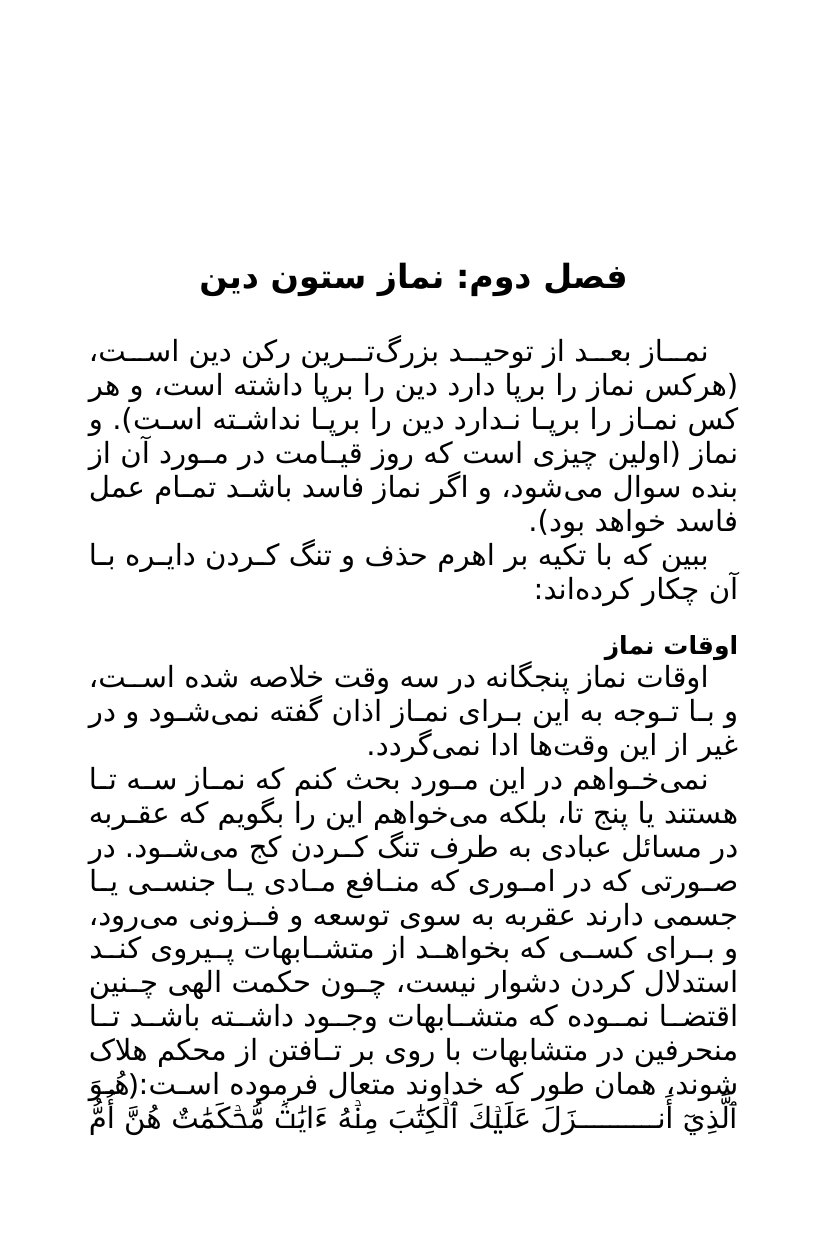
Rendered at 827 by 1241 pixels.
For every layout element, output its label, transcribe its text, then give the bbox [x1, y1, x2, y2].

text نماز بعد از توحید بزرگ‌ترین‌ رکن‌ دین‌ است،‌ (هرکس‌ نماز را برپا دارد دین‌ را برپا داشته‌ است،‌ و هر کس‌ نماز را برپا ندارد دین‌ را برپا نداشته‌ است‌). و نماز (اولین‌ چیزی‌ است‌ که‌ روز قیامت‌ در مورد آن‌ از بنده‌ سوال‌ می‌شود، و اگر نماز فاسد باشد تمام‌ عمل‌ فاسد خواهد بود). [89, 334, 738, 538]
text فصل‌ دوم: نماز ستون‌ دين‌ [89, 258, 738, 297]
text ببین‌ که‌ با تکیه‌ بر اهرم‌ حذف‌ و تنگ‌ کردن‌ دایره‌ با آن‌ چکار کرده‌اند: [89, 538, 738, 606]
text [89, 762, 738, 1136]
text اوقات‌ نماز [89, 631, 738, 660]
text اوقات‌ نماز پنجگانه در سه‌ وقت‌ خلاصه‌ شده‌ است،‌ و با توجه‌ به‌ این‌ برای‌ نماز اذان‌ گفته‌ نمی‌شود و در غیر از این‌ وقت‌ها ادا نمی‌گردد. [89, 660, 738, 762]
